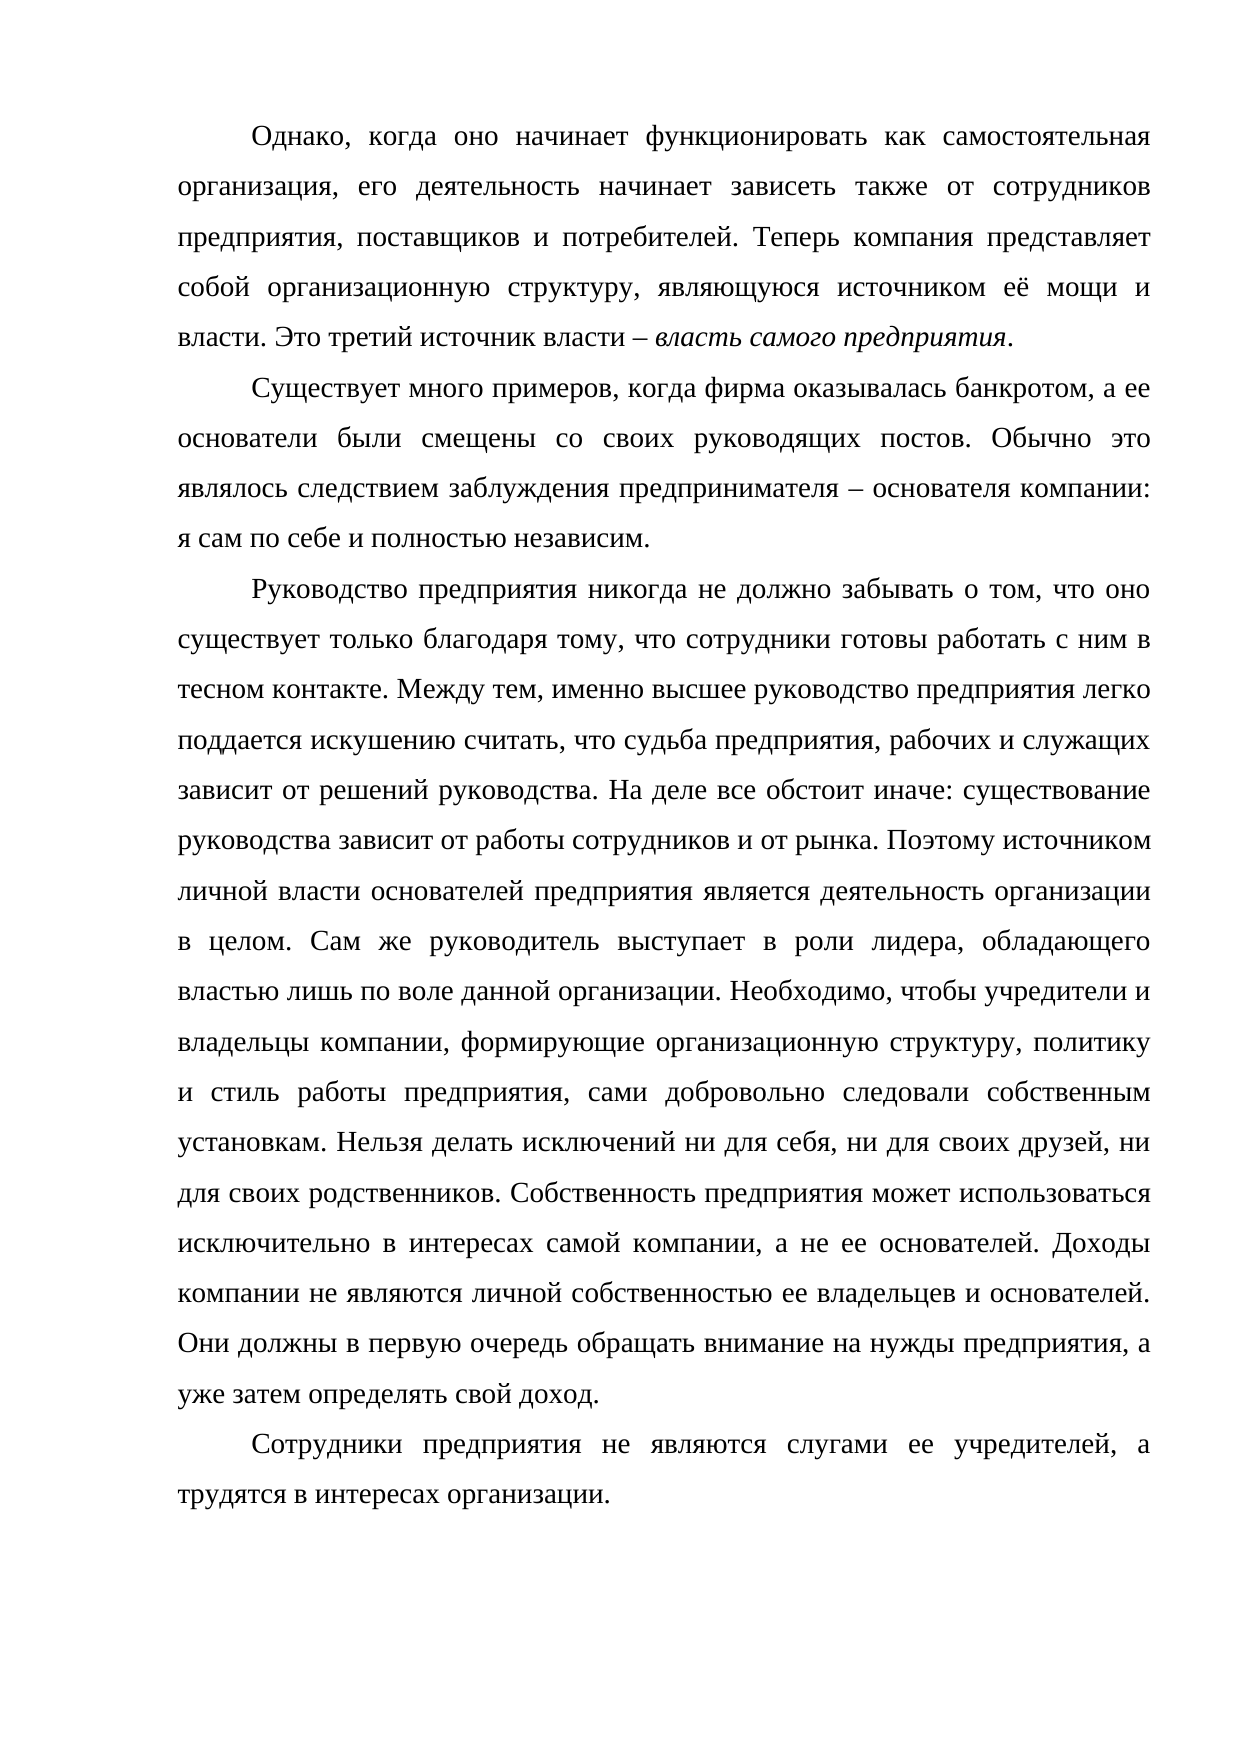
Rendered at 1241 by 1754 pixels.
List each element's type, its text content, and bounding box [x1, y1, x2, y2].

text Однако, когда оно начинает функционировать как самостоятельная организация, его деятельность начинает зависеть также от сотрудников предприятия, поставщиков и потребителей. Теперь компания представляет собой организационную структуру, являющуюся источником её мощи и власти. Это третий источник власти – власть самого предприятия. [177, 118, 1152, 353]
text Руководство предприятия никогда не должно забывать о том, что оно существует только благодаря тому, что сотрудники готовы работать с ним в тесном контакте. Между тем, именно высшее руководство предприятия легко поддается искушению считать, что судьба предприятия, рабочих и служащих зависит от решений руководства. На деле все обстоит иначе: существование руководства зависит от работы сотрудников и от рынка. Поэтому источником личной власти основателей предприятия является деятельность организации в целом. Сам же руководитель выступает в роли лидера, обладающего властью лишь по воле данной организации. Необходимо, чтобы учредители и владельцы компании, формирующие организационную структуру, политику и стиль работы предприятия, сами добровольно следовали собственным установкам. Нельзя делать исключений ни для себя, ни для своих друзей, ни для своих родственников. Собственность предприятия может использоваться исключительно в интересах самой компании, а не ее основателей. Доходы компании не являются личной собственностью ее владельцев и основателей. Они должны в первую очередь обращать внимание на нужды предприятия, а уже затем определять свой доход. [177, 571, 1152, 1409]
text Существует много примеров, когда фирма оказывалась банкротом, а ее основатели были смещены со своих руководящих постов. Обычно это являлось следствием заблуждения предпринимателя – основателя компании: я сам по себе и полностью независим. [177, 370, 1152, 554]
text Сотрудники предприятия не являются слугами ее учредителей, а трудятся в интересах организации. [177, 1426, 1152, 1510]
